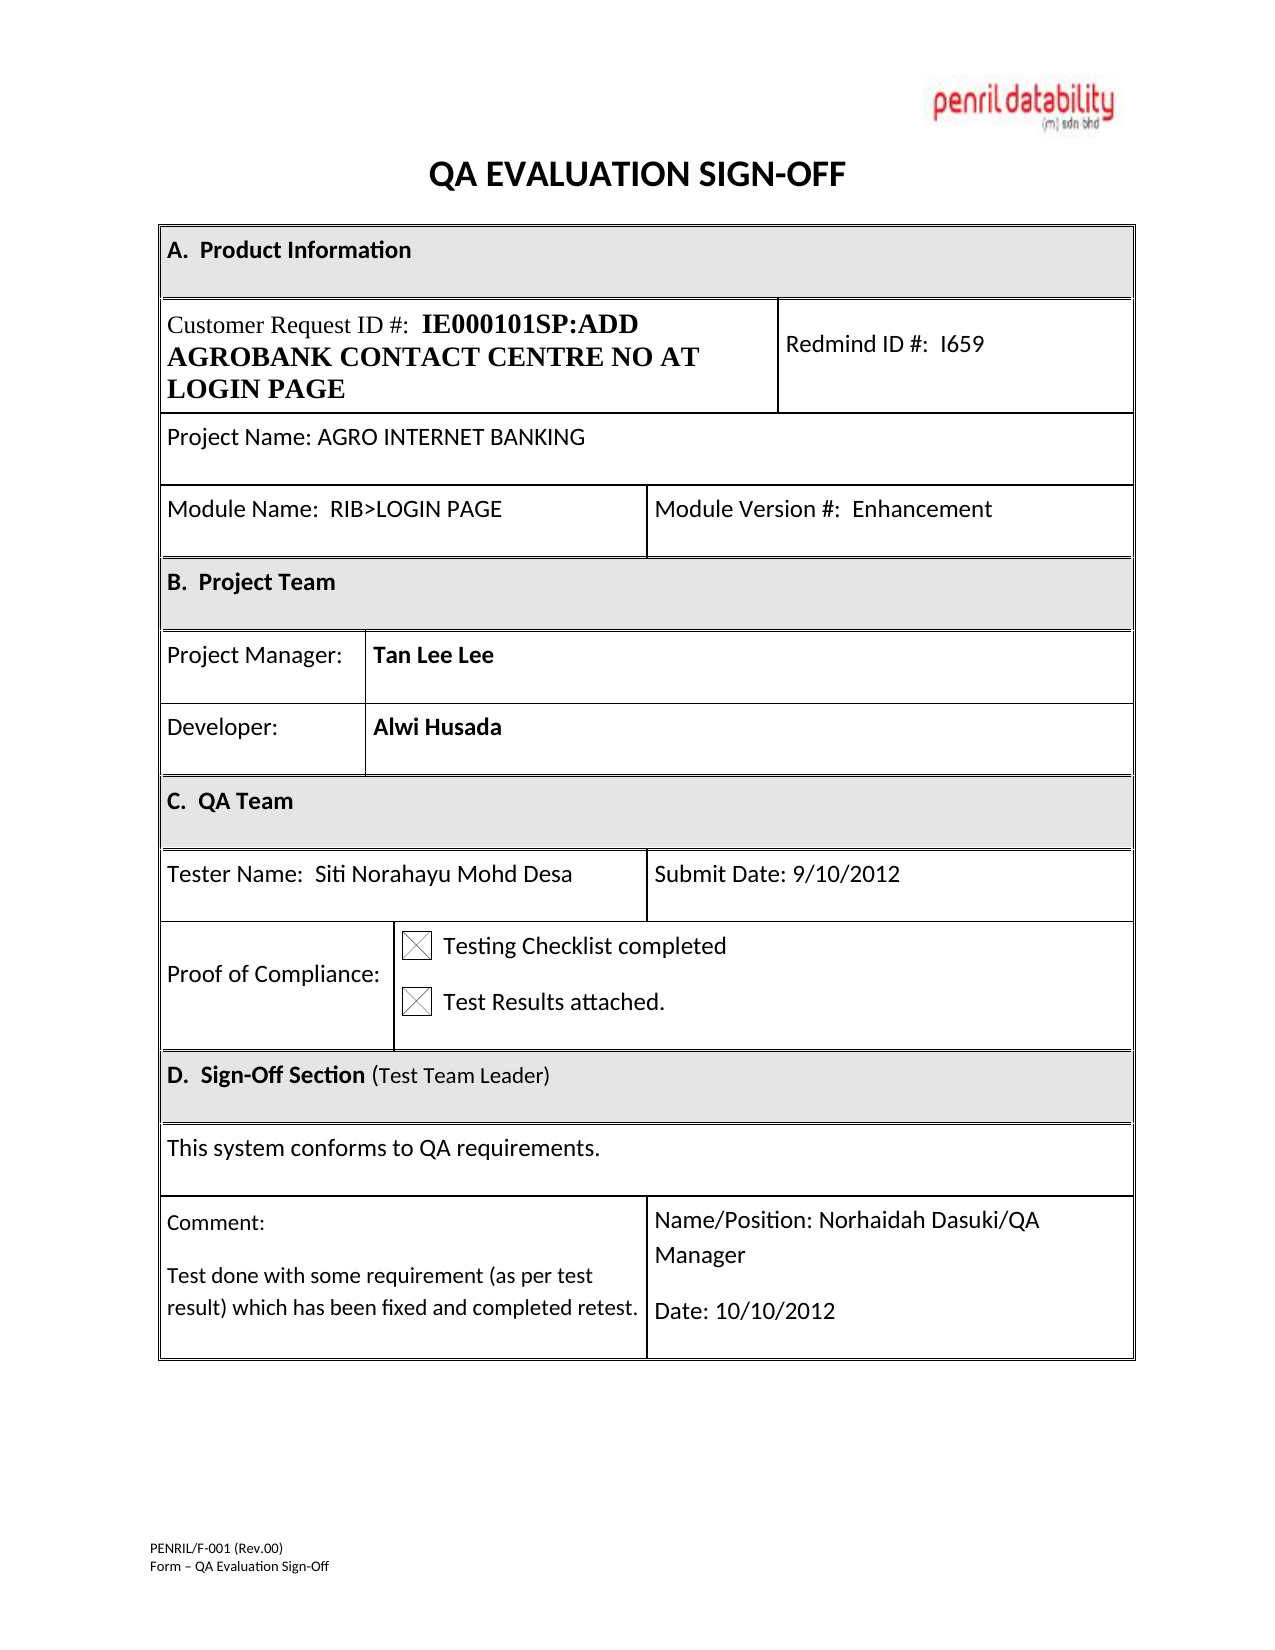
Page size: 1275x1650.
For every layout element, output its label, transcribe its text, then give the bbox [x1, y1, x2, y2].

table_cell Comment: Test done with some requirement (as per test result) which has been fixed and completed retest. [161, 1197, 646, 1358]
table_cell Module Name: RIB>login page [161, 486, 646, 556]
table_cell C. QA Team [159, 774, 1134, 847]
table_cell Name/Position: Norhaidah Dasuki/QA Manager Date: 10/10/2012 [648, 1197, 1133, 1358]
table_cell Testing Checklist completed Test Results attached. [395, 922, 1133, 1048]
text QA EVALUATION SIGN-OFF [150, 150, 1125, 196]
table_cell Tester Name: Siti Norahayu Mohd Desa [161, 848, 646, 921]
table_header A. Product Information [161, 227, 1133, 297]
table_cell Alwi Husada [366, 704, 1133, 774]
table_cell Tan Lee Lee [366, 629, 1134, 702]
table_cell Customer Request ID #: IE000101SP:ADD AGROBANK CONTACT CENTRE NO AT LOGIN PAGE [161, 297, 777, 412]
table_cell Redmind ID #: I659 [779, 297, 1133, 412]
table_cell D. Sign-Off Section (Test Team Leader) [161, 1049, 1133, 1122]
table_cell Developer: [161, 704, 365, 774]
table_cell This system conforms to QA requirements. [161, 1122, 1133, 1195]
table_cell B. Project Team [161, 556, 1133, 629]
table_cell Project Name: AGRO INTERNET BANKING [161, 414, 1133, 484]
table_cell Submit Date: 9/10/2012 [648, 848, 1133, 921]
picture [923, 75, 1125, 138]
table_cell Project Manager: [159, 629, 365, 702]
table_cell Module Version #: Enhancement [648, 486, 1133, 556]
table_cell Proof of Compliance: [161, 922, 393, 1048]
